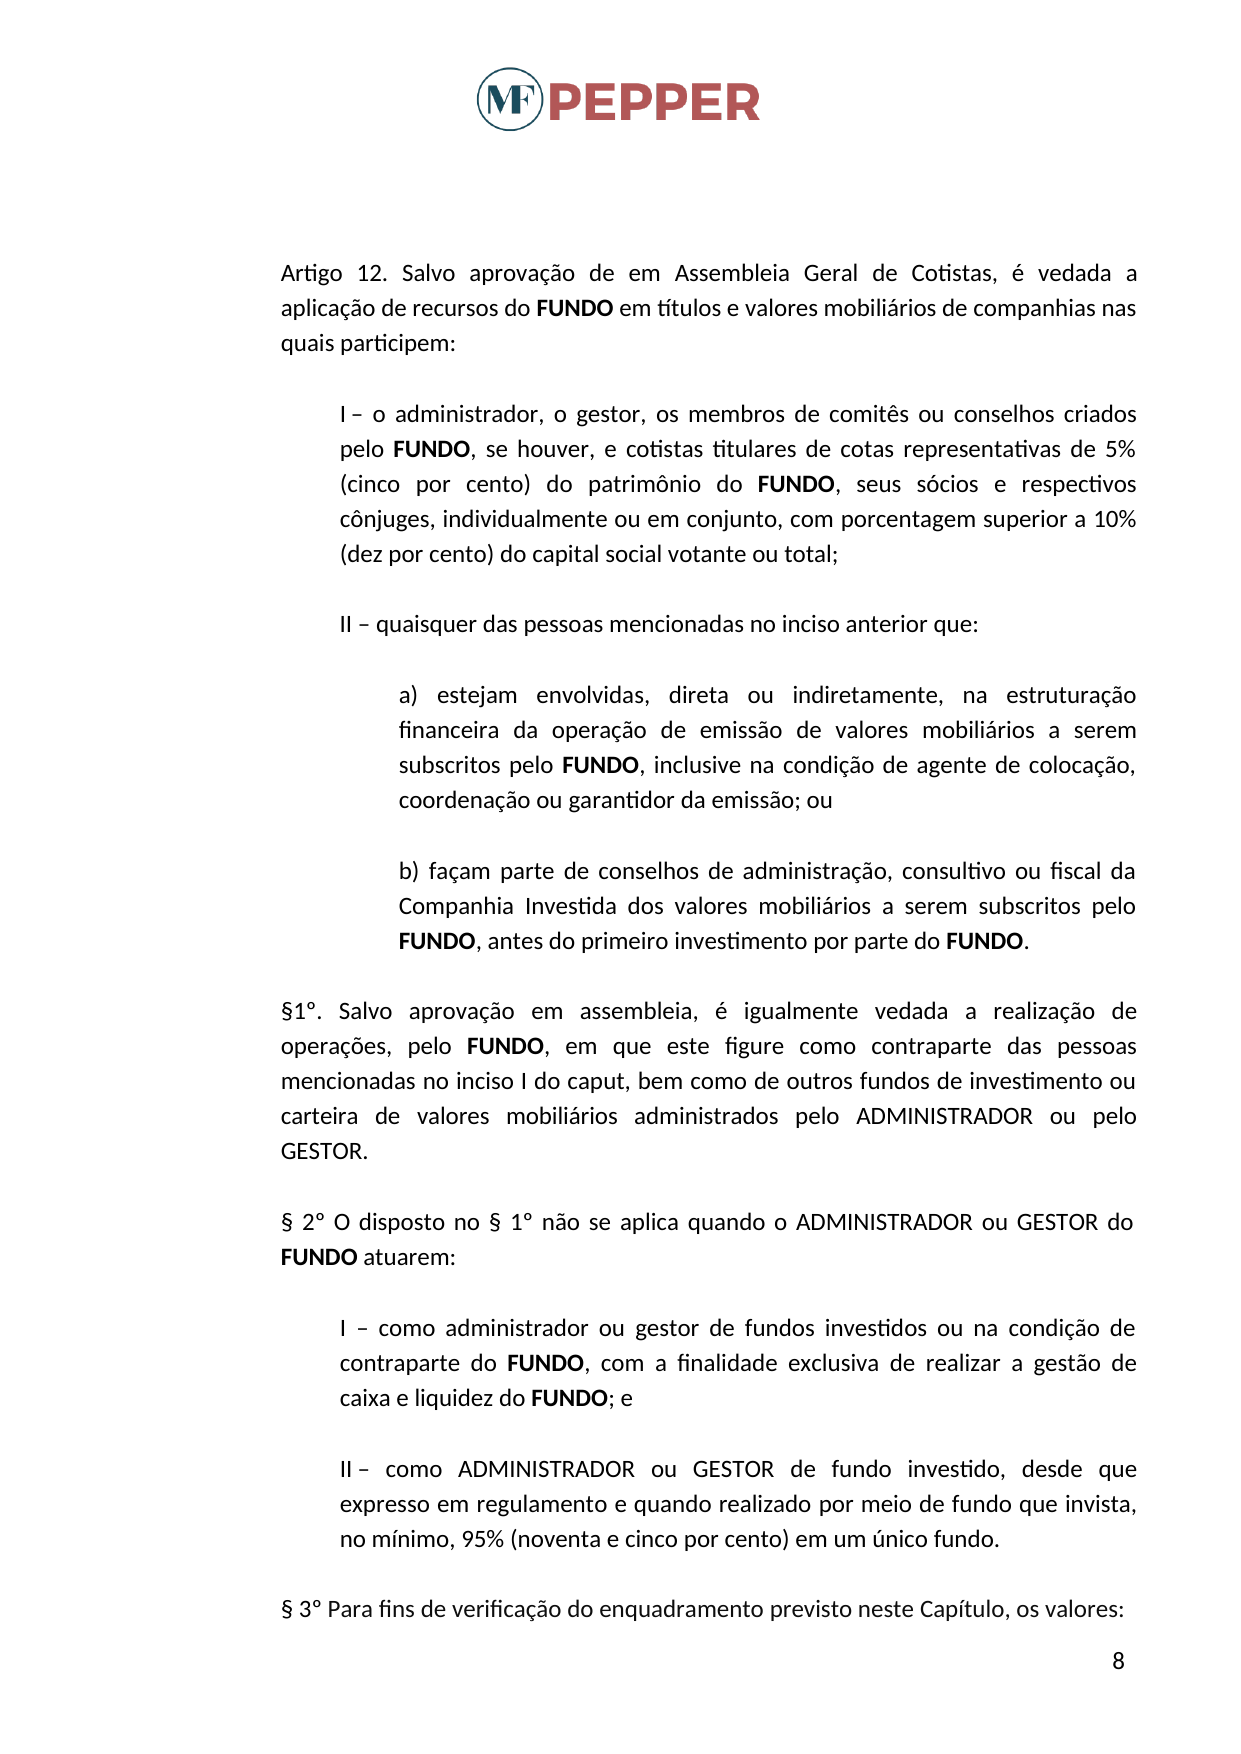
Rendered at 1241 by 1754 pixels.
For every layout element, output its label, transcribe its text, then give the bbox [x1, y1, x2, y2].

text Artigo 12. Salvo aprovação de em Assembleia Geral de Cotistas, é vedada a aplicação de recursos do FUNDO em títulos e valores mobiliários de companhias nas quais participem: [281, 257, 1137, 358]
list – o administrador, o gestor, os membros de comitês ou conselhos criados pelo FUNDO, se houver, e cotistas titulares de cotas representativas de 5% (cinco por cento) do patrimônio do FUNDO, seus sócios e respectivos cônjuges, individualmente ou em conjunto, com porcentagem superior a 10% (dez por cento) do capital social votante ou total; [339, 398, 1137, 568]
text FUNDO atuarem: [281, 1241, 1155, 1272]
text § 3º Para fins de verificação do enquadramento previsto neste Capítulo, os valores: [281, 1593, 1155, 1624]
list – como administrador ou gestor de fundos investidos ou na condição de contraparte do FUNDO, com a finalidade exclusiva de realizar a gestão de caixa e liquidez do FUNDO; e [339, 1312, 1137, 1413]
picture [470, 62, 770, 136]
list façam parte de conselhos de administração, consultivo ou fiscal da Companhia Investida dos valores mobiliários a serem subscritos pelo FUNDO, antes do primeiro investimento por parte do FUNDO. [398, 855, 1137, 955]
list – como ADMINISTRADOR ou GESTOR de fundo investido, desde que expresso em regulamento e quando realizado por meio de fundo que invista, no mínimo, 95% (noventa e cinco por cento) em um único fundo. [339, 1453, 1137, 1553]
text §1º. Salvo aprovação em assembleia, é igualmente vedada a realização de operações, pelo FUNDO, em que este figure como contraparte das pessoas mencionadas no inciso I do caput, bem como de outros fundos de investimento ou carteira de valores mobiliários administrados pelo ADMINISTRADOR ou pelo GESTOR. [281, 995, 1137, 1166]
list estejam envolvidas, direta ou indiretamente, na estruturação financeira da operação de emissão de valores mobiliários a serem subscritos pelo FUNDO, inclusive na condição de agente de colocação, coordenação ou garantidor da emissão; ou [398, 679, 1137, 815]
list – quaisquer das pessoas mencionadas no inciso anterior que: [339, 608, 1155, 639]
text § 2º O disposto no § 1º não se aplica quando o ADMINISTRADOR ou GESTOR do [281, 1206, 1155, 1236]
